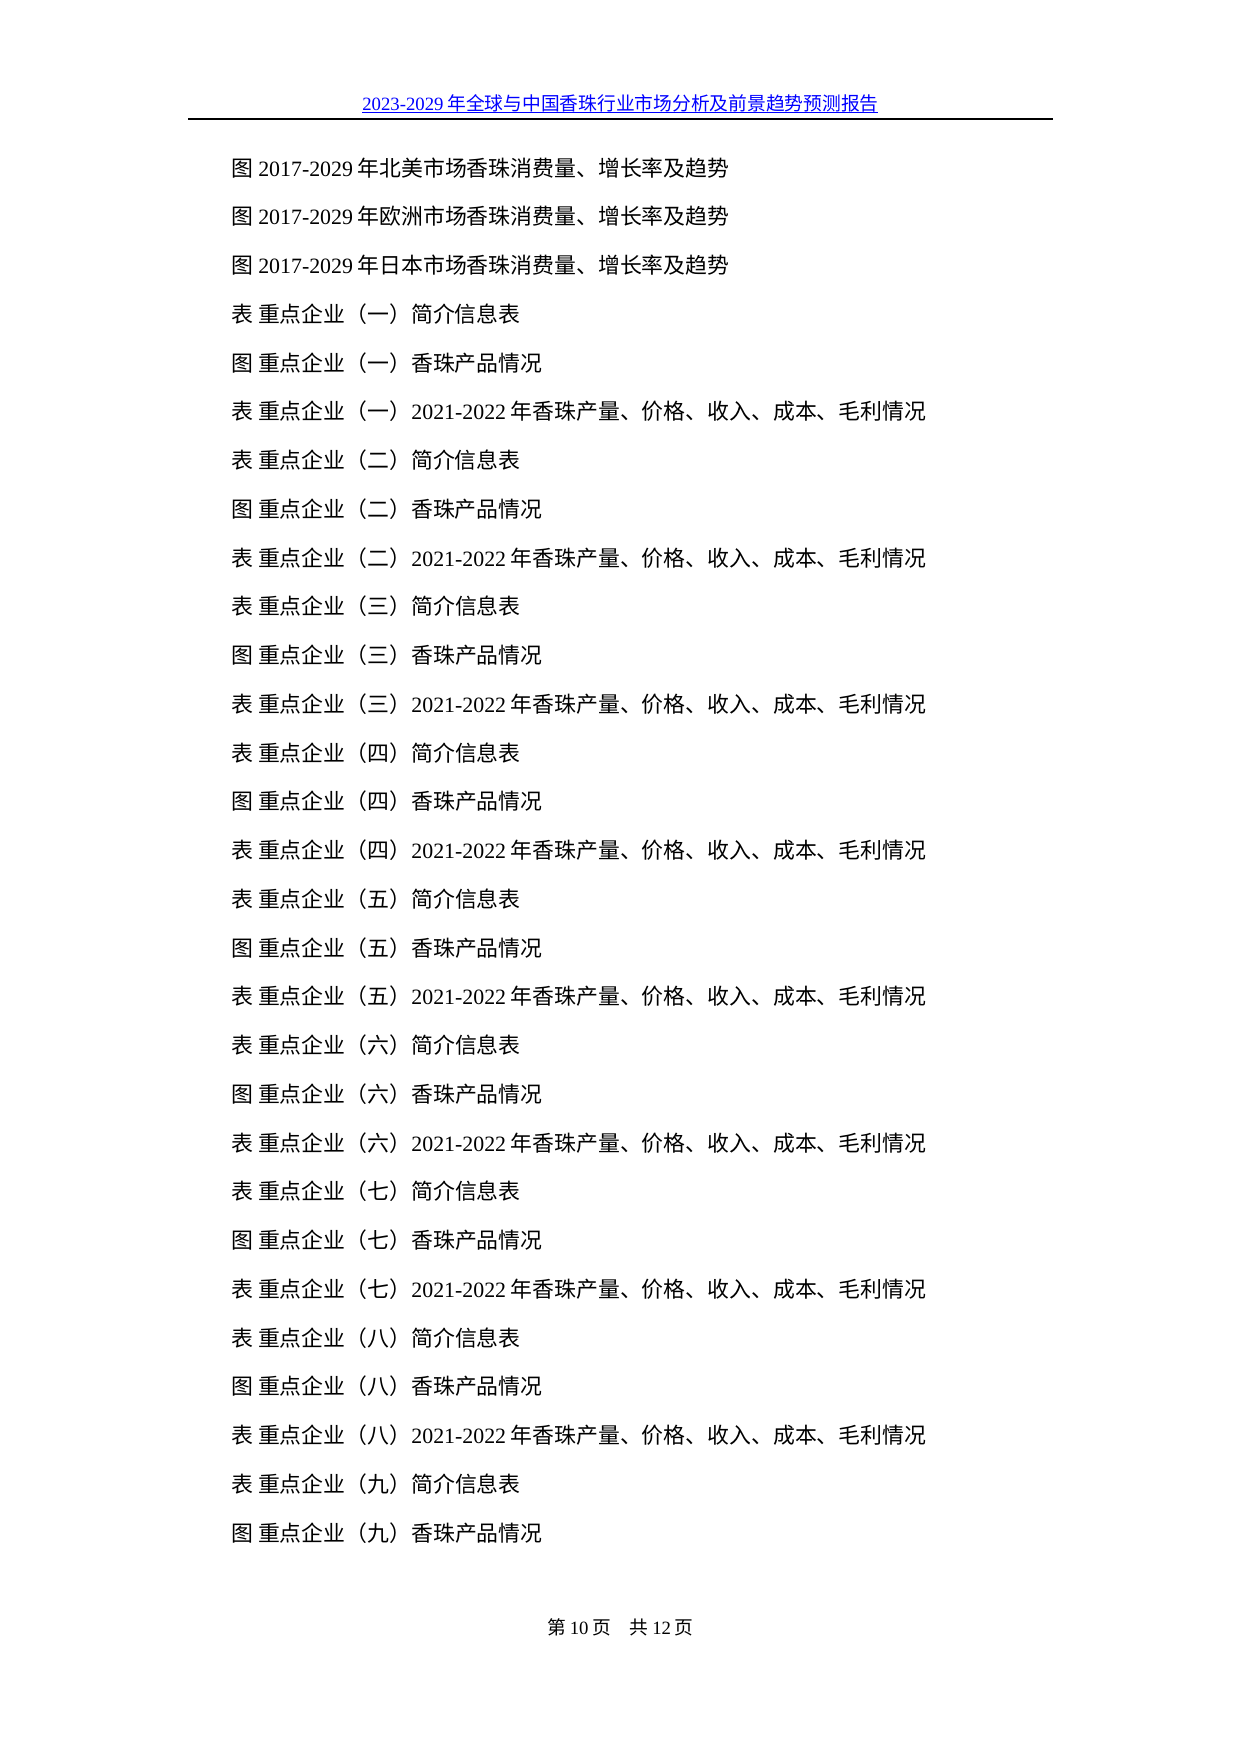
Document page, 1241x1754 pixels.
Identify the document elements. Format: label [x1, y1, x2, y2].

text [187, 150, 1053, 1548]
